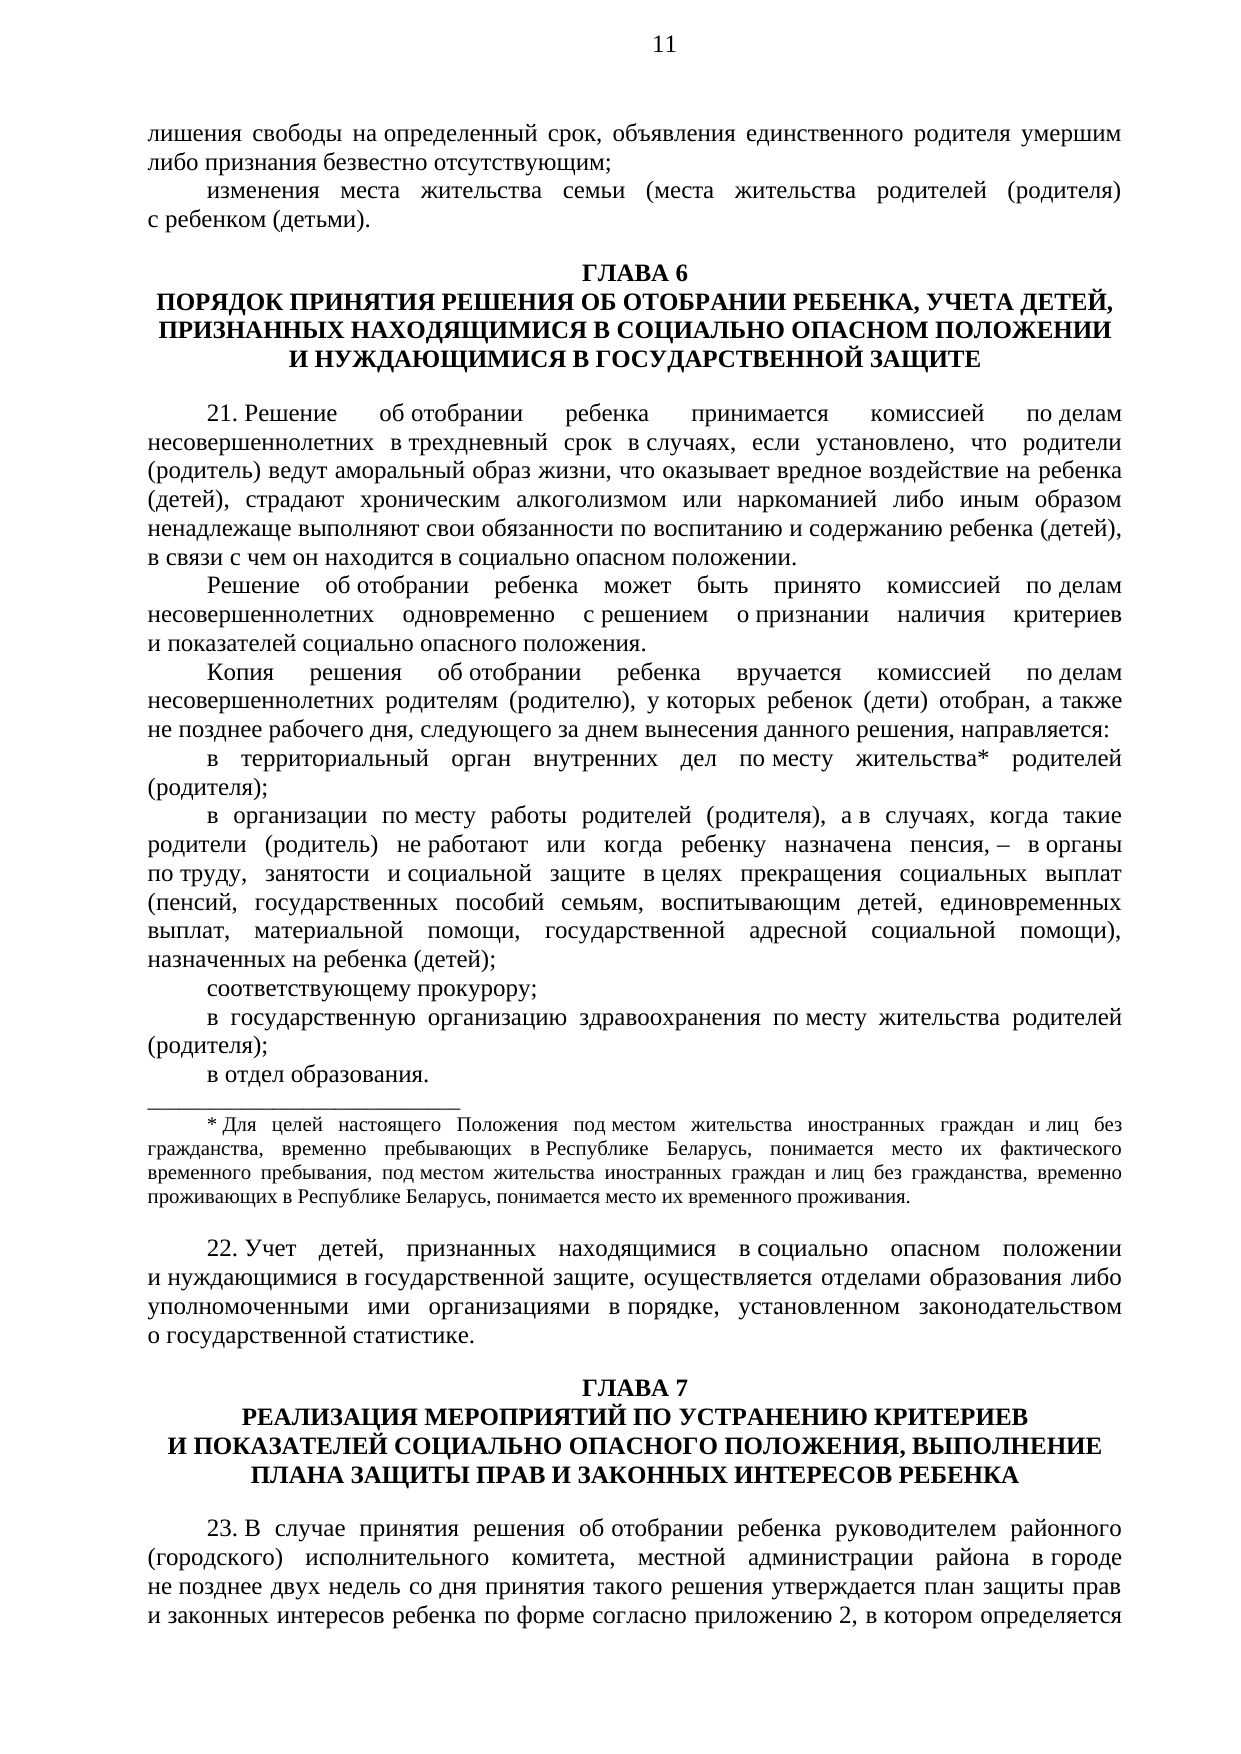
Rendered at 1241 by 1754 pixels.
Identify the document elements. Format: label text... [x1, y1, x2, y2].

text ГЛАВА 6 ПОРЯДОК ПРИНЯТИЯ РЕШЕНИЯ ОБ ОТОБРАНИИ РЕБЕНКА, УЧЕТА ДЕТЕЙ, ПРИЗНАННЫХ НАХОДЯЩИМИСЯ В СОЦИАЛЬНО ОПАСНОМ ПОЛОЖЕНИИ И НУЖДАЮЩИМИСЯ В ГОСУДАРСТВЕННОЙ ЗАЩИТЕ [147, 258, 1122, 373]
text в государственную организацию здравоохранения по месту жительства родителей (родителя); [147, 1002, 1122, 1059]
text 22. Учет детей, признанных находящимися в социально опасном положении и нуждающимися в государственной защите, осуществляется отделами образования либо уполномоченными ими организациями в порядке, установленном законодательством о государственной статистике. [147, 1233, 1122, 1348]
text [147, 118, 1122, 176]
text ______________________________ [147, 1088, 1122, 1112]
text * Для целей настоящего Положения под местом жительства иностранных граждан и лиц без гражданства, временно пребывающих в Республике Беларусь, понимается место их фактического временного пребывания, под местом жительства иностранных граждан и лиц без гражданства, временно проживающих в Республике Беларусь, понимается место их временного проживания. [147, 1112, 1122, 1208]
text в территориальный орган внутренних дел по месту жительства* родителей (родителя); [147, 743, 1122, 801]
text Копия решения об отобрании ребенка вручается комиссией по делам несовершеннолетних родителям (родителю), у которых ребенок (дети) отобран, а также не позднее рабочего дня, следующего за днем вынесения данного решения, направляется: [147, 657, 1122, 743]
text изменения места жительства семьи (места жительства родителей (родителя) с ребенком (детьми). [147, 176, 1122, 233]
text ГЛАВА 7 РЕАЛИЗАЦИЯ МЕРОПРИЯТИЙ ПО УСТРАНЕНИЮ КРИТЕРИЕВ И ПОКАЗАТЕЛЕЙ СОЦИАЛЬНО ОПАСНОГО ПОЛОЖЕНИЯ, ВЫПОЛНЕНИЕ ПЛАНА ЗАЩИТЫ ПРАВ И ЗАКОННЫХ ИНТЕРЕСОВ РЕБЕНКА [147, 1373, 1122, 1488]
text в отдел образования. [147, 1059, 1122, 1088]
text 21. Решение об отобрании ребенка принимается комиссией по делам несовершеннолетних в трехдневный срок в случаях, если установлено, что родители (родитель) ведут аморальный образ жизни, что оказывает вредное воздействие на ребенка (детей), страдают хроническим алкоголизмом или наркоманией либо иным образом ненадлежаще выполняют свои обязанности по воспитанию и содержанию ребенка (детей), в связи с чем он находится в социально опасном положении. [147, 398, 1122, 571]
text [147, 1513, 1122, 1628]
text в организации по месту работы родителей (родителя), а в случаях, когда такие родители (родитель) не работают или когда ребенку назначена пенсия, – в органы по труду, занятости и социальной защите в целях прекращения социальных выплат (пенсий, государственных пособий семьям, воспитывающим детей, единовременных выплат, материальной помощи, государственной адресной социальной помощи), назначенных на ребенка (детей); [147, 801, 1122, 973]
text соответствующему прокурору; [147, 973, 1122, 1002]
text Решение об отобрании ребенка может быть принято комиссией по делам несовершеннолетних одновременно с решением о признании наличия критериев и показателей социально опасного положения. [147, 571, 1122, 657]
